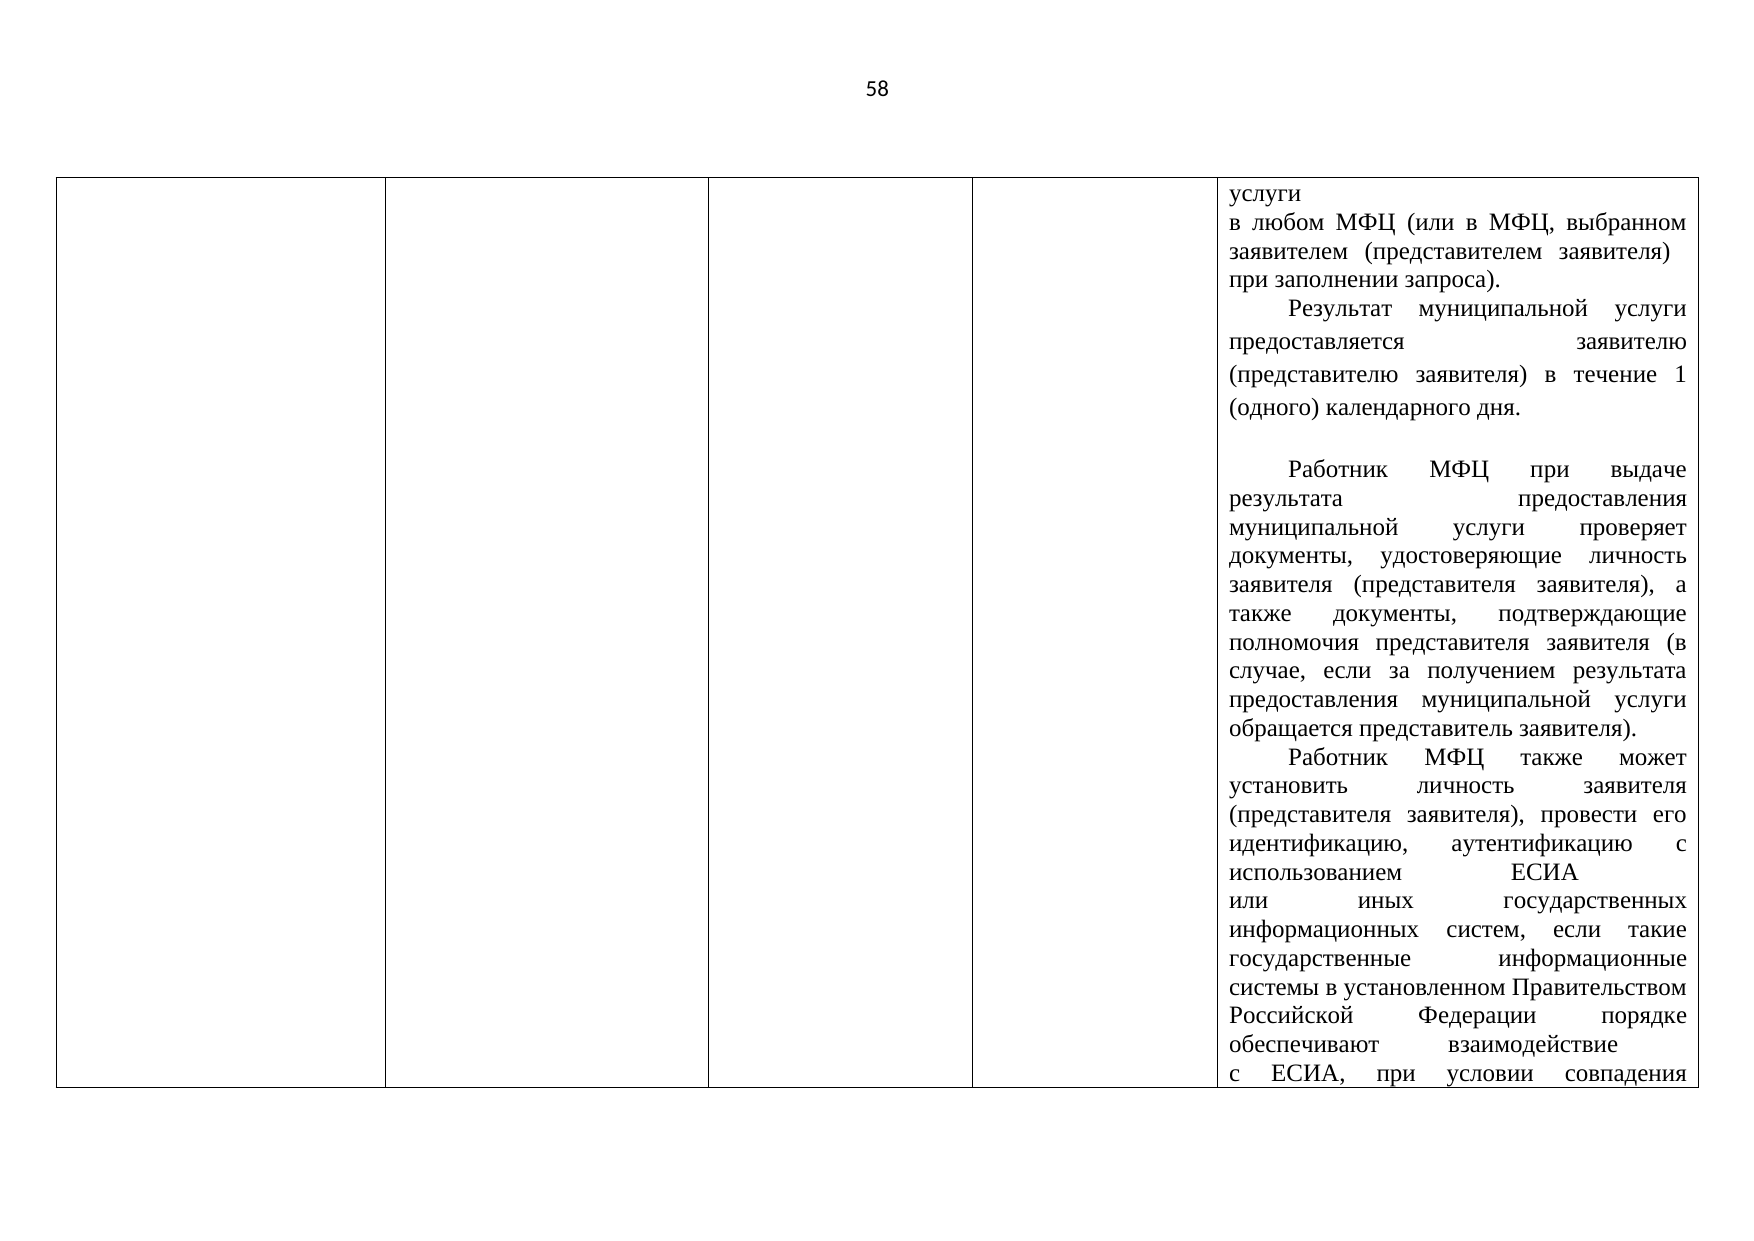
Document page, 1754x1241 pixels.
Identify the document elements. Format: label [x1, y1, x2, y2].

table_cell [1218, 178, 1698, 1087]
table_cell [973, 178, 1217, 1087]
table_cell [709, 178, 972, 1087]
table_cell [57, 178, 385, 1087]
table_cell [386, 178, 708, 1087]
